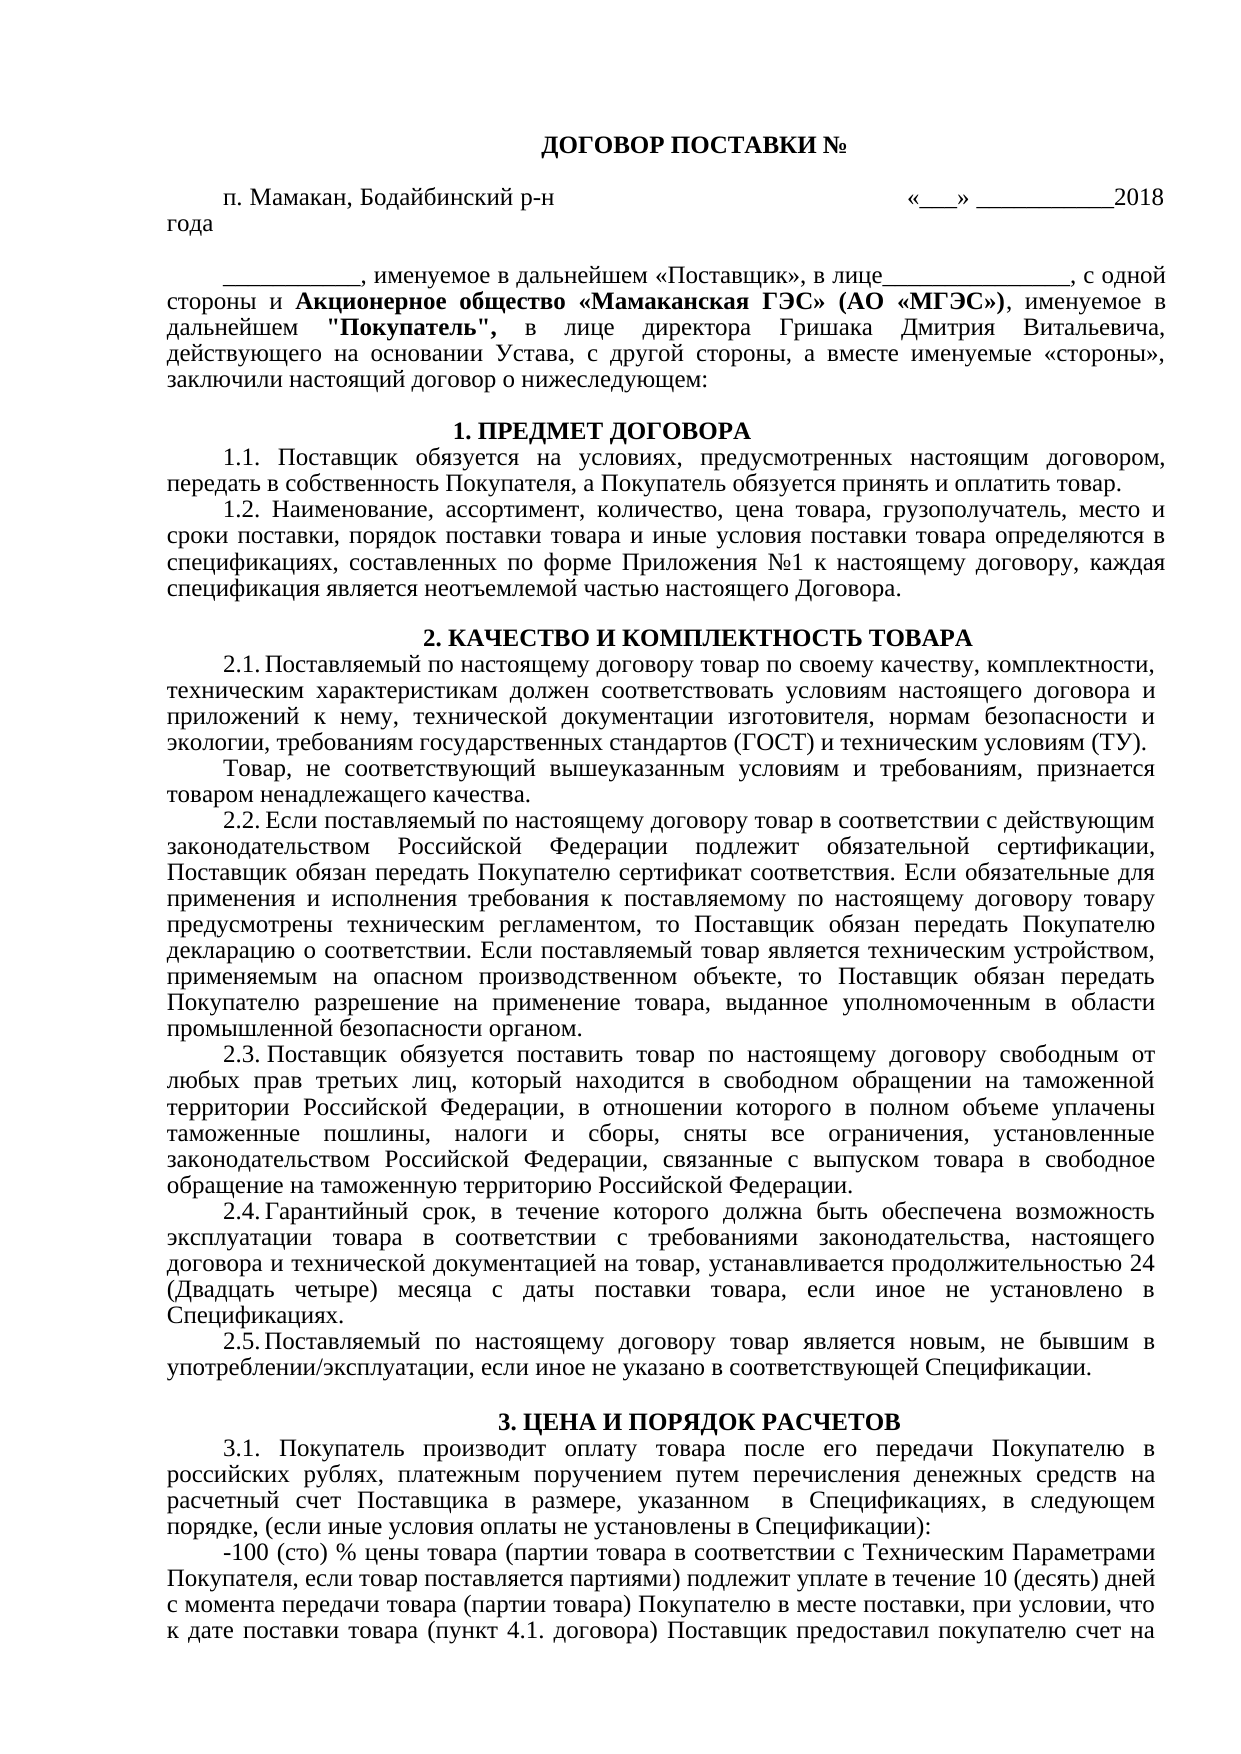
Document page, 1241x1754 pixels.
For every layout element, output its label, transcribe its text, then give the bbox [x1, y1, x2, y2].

text Товар, не соответствующий вышеуказанным условиям и требованиям, признается товаром ненадлежащего качества. [167, 756, 1156, 808]
text 3. ЦЕНА И ПОРЯДОК РАСЧЕТОВ [498, 1409, 1166, 1435]
list Поставляемый по настоящему договору товар является новым, не бывшим в употреблении/эксплуатации, если иное не указано в соответствующей Спецификации. [167, 1328, 1156, 1381]
text ДОГОВОР ПОСТАВКИ № [167, 132, 1166, 158]
text 1.2. Наименование, ассортимент, количество, цена товара, грузополучатель, место и сроки поставки, порядок поставки товара и иные условия поставки товара определяются в спецификациях, составленных по форме Приложения №1 к настоящему договору, каждая спецификация является неотъемлемой частью настоящего Договора. [167, 497, 1166, 601]
list Гарантийный срок, в течение которого должна быть обеспечена возможность эксплуатации товара в соответствии с требованиями законодательства, настоящего договора и технической документацией на товар, устанавливается продолжительностью 24 (Двадцать четыре) месяца с даты поставки товара, если иное не установлено в Спецификациях. [167, 1198, 1156, 1328]
text 1. ПРЕДМЕТ ДОГОВОРА [162, 419, 1166, 445]
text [167, 1539, 1156, 1644]
text ___________, именуемое в дальнейшем «Поставщик», в лице_______________, с одной стороны и Акционерное общество «Мамаканская ГЭС» (АО «МГЭС»), именуемое в дальнейшем "Покупатель", в лице директора Гришака Дмитрия Витальевича, действующего на основании Устава, с другой стороны, а вместе именуемые «стороны», заключили настоящий договор о нижеследующем: [167, 263, 1166, 393]
text 2. КАЧЕСТВО И КОМПЛЕКТНОСТЬ ТОВАРА [423, 625, 1166, 651]
text 1.1. Поставщик обязуется на условиях, предусмотренных настоящим договором, передать в собственность Покупателя, а Покупатель обязуется принять и оплатить товар. [167, 445, 1166, 497]
list Если поставляемый по настоящему договору товар в соответствии с действующим законодательством Российской Федерации подлежит обязательной сертификации, Поставщик обязан передать Покупателю сертификат соответствия. Если обязательные для применения и исполнения требования к поставляемому по настоящему договору товару предусмотрены техническим регламентом, то Поставщик обязан передать Покупателю декларацию о соответствии. Если поставляемый товар является техническим устройством, применяемым на опасном производственном объекте, то Поставщик обязан передать Покупателю разрешение на применение товара, выданное уполномоченным в области промышленной безопасности органом. [167, 808, 1156, 1042]
text п. Мамакан, Бодайбинский р-н «___» ___________2018 года [167, 184, 1166, 237]
text 3.1. Покупатель производит оплату товара после его передачи Покупателю в российских рублях, платежным поручением путем перечисления денежных средств на расчетный счет Поставщика в размере, указанном в Спецификациях, в следующем порядке, (если иные условия оплаты не установлены в Спецификации): [167, 1435, 1156, 1539]
list Поставщик обязуется поставить товар по настоящему договору свободным от любых прав третьих лиц, который находится в свободном обращении на таможенной территории Российской Федерации, в отношении которого в полном объеме уплачены таможенные пошлины, налоги и сборы, сняты все ограничения, установленные законодательством Российской Федерации, связанные с выпуском товара в свободное обращение на таможенную территорию Российской Федерации. [167, 1042, 1156, 1198]
list Поставляемый по настоящему договору товар по своему качеству, комплектности, техническим характеристикам должен соответствовать условиям настоящего договора и приложений к нему, технической документации изготовителя, нормам безопасности и экологии, требованиям государственных стандартов (ГОСТ) и техническим условиям (ТУ). [167, 651, 1156, 756]
